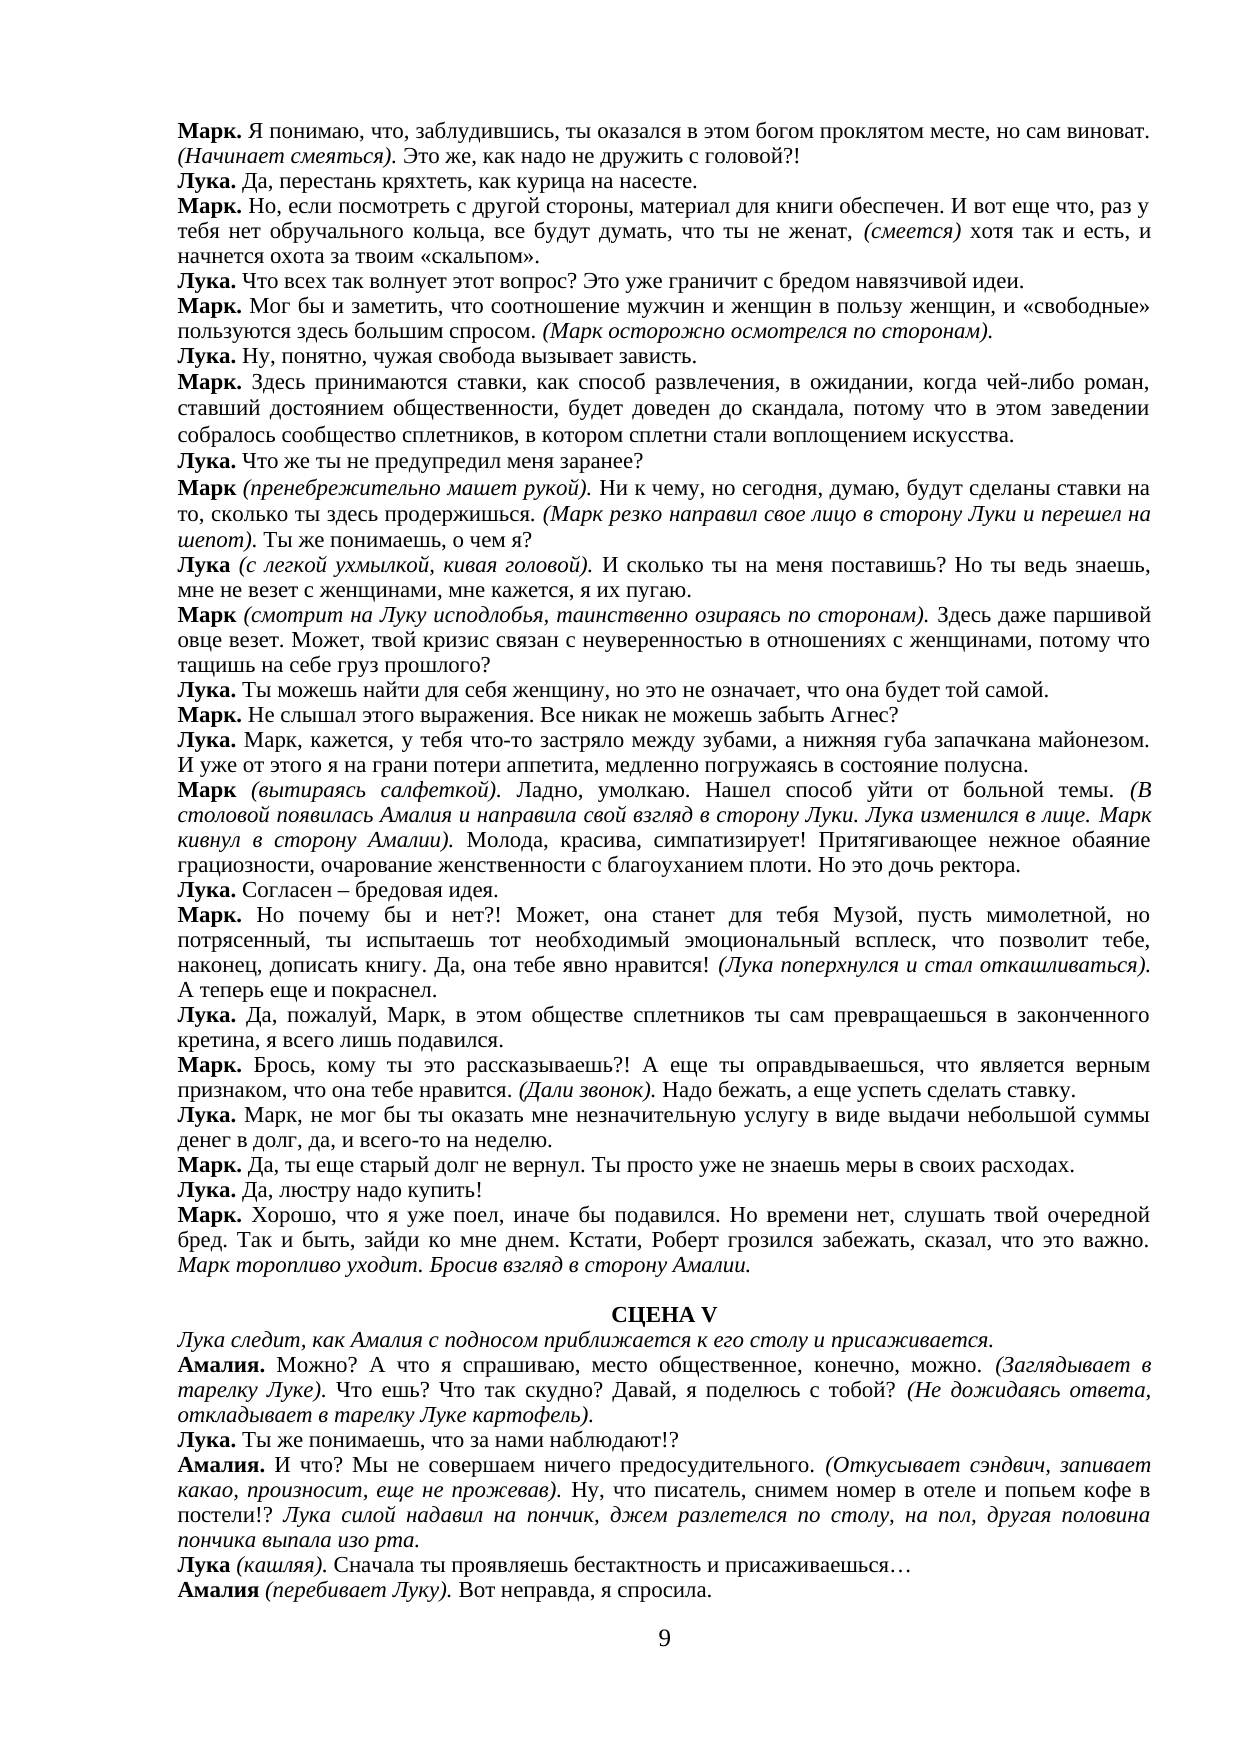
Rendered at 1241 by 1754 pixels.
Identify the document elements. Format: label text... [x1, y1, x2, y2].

text Марк. Я понимаю, что, заблудившись, ты оказался в этом богом проклятом месте, но сам виноват. (Начинает смеяться). Это же, как надо не дружить с головой?! [177, 118, 1152, 168]
text Марк (вытираясь салфеткой). Ладно, умолкаю. Нашел способ уйти от больной темы. (В столовой появилась Амалия и направила свой взгляд в сторону Луки. Лука изменился в лице. Марк кивнул в сторону Амалии). Молода, красива, симпатизирует! Притягивающее нежное обаяние грациозности, очарование женственности с благоуханием плоти. Но это дочь ректора. [177, 778, 1152, 878]
text Лука (кашляя). Сначала ты проявляешь бестактность и присаживаешься… [177, 1553, 1152, 1578]
text Лука. Ты можешь найти для себя женщину, но это не означает, что она будет той самой. [177, 678, 1152, 703]
text СЦЕНА V [177, 1303, 1152, 1328]
text Марк. Но почему бы и нет?! Может, она станет для тебя Музой, пусть мимолетной, но потрясенный, ты испытаешь тот необходимый эмоциональный всплеск, что позволит тебе, наконец, дописать книгу. Да, она тебе явно нравится! (Лука поперхнулся и стал откашливаться). А теперь еще и покраснел. [177, 903, 1152, 1003]
text Марк. Здесь принимаются ставки, как способ развлечения, в ожидании, когда чей-либо роман, ставший достоянием общественности, будет доведен до скандала, потому что в этом заведении собралось сообщество сплетников, в котором сплетни стали воплощением искусства. [177, 368, 1152, 447]
text Марк. Да, ты еще старый долг не вернул. Ты просто уже не знаешь меры в своих расходах. [177, 1153, 1152, 1178]
text Амалия. Можно? А что я спрашиваю, место общественное, конечно, можно. (Заглядывает в тарелку Луке). Что ешь? Что так скудно? Давай, я поделюсь с тобой? (Не дожидаясь ответа, откладывает в тарелку Луке картофель). [177, 1353, 1152, 1428]
text Лука следит, как Амалия с подносом приближается к его столу и присаживается. [177, 1328, 1152, 1353]
text Лука. Да, перестань кряхтеть, как курица на насесте. [177, 168, 1152, 193]
text Марк. Брось, кому ты это рассказываешь?! А еще ты оправдываешься, что является верным признаком, что она тебе нравится. (Дали звонок). Надо бежать, а еще успеть сделать ставку. [177, 1053, 1152, 1103]
text Марк. Мог бы и заметить, что соотношение мужчин и женщин в пользу женщин, и «свободные» пользуются здесь большим спросом. (Марк осторожно осмотрелся по сторонам). [177, 293, 1152, 343]
text Лука (с легкой ухмылкой, кивая головой). И сколько ты на меня поставишь? Но ты ведь знаешь, мне не везет с женщинами, мне кажется, я их пугаю. [177, 553, 1152, 603]
text Марк (смотрит на Луку исподлобья, таинственно озираясь по сторонам). Здесь даже паршивой овце везет. Может, твой кризис связан с неуверенностью в отношениях с женщинами, потому что тащишь на себе груз прошлого? [177, 603, 1152, 678]
text Марк. Но, если посмотреть с другой стороны, материал для книги обеспечен. И вот еще что, раз у тебя нет обручального кольца, все будут думать, что ты не женат, (смеется) хотя так и есть, и начнется охота за твоим «скальпом». [177, 193, 1152, 268]
text Амалия (перебивает Луку). Вот неправда, я спросила. [177, 1578, 1152, 1603]
text Марк. Не слышал этого выражения. Все никак не можешь забыть Агнес? [177, 703, 1152, 728]
text Лука. Ну, понятно, чужая свобода вызывает зависть. [177, 343, 1152, 368]
text Амалия. И что? Мы не совершаем ничего предосудительного. (Откусывает сэндвич, запивает какао, произносит, еще не прожевав). Ну, что писатель, снимем номер в отеле и попьем кофе в постели!? Лука силой надавил на пончик, джем разлетелся по столу, на пол, другая половина пончика выпала изо рта. [177, 1453, 1152, 1553]
text Лука. Согласен – бредовая идея. [177, 878, 1152, 903]
text Лука. Марк, кажется, у тебя что-то застряло между зубами, а нижняя губа запачкана майонезом. И уже от этого я на грани потери аппетита, медленно погружаясь в состояние полусна. [177, 728, 1152, 778]
text Лука. Ты же понимаешь, что за нами наблюдают!? [177, 1428, 1152, 1453]
text Марк (пренебрежительно машет рукой). Ни к чему, но сегодня, думаю, будут сделаны ставки на то, сколько ты здесь продержишься. (Марк резко направил свое лицо в сторону Луки и перешел на шепот). Ты же понимаешь, о чем я? [177, 473, 1152, 553]
text Марк. Хорошо, что я уже поел, иначе бы подавился. Но времени нет, слушать твой очередной бред. Так и быть, зайди ко мне днем. Кстати, Роберт грозился забежать, сказал, что это важно. Марк торопливо уходит. Бросив взгляд в сторону Амалии. [177, 1203, 1152, 1278]
text Лука. Что же ты не предупредил меня заранее? [177, 447, 1152, 473]
text Лука. Да, люстру надо купить! [177, 1178, 1152, 1203]
text Лука. Марк, не мог бы ты оказать мне незначительную услугу в виде выдачи небольшой суммы денег в долг, да, и всего-то на неделю. [177, 1103, 1152, 1153]
text Лука. Что всех так волнует этот вопрос? Это уже граничит с бредом навязчивой идеи. [177, 268, 1152, 293]
text Лука. Да, пожалуй, Марк, в этом обществе сплетников ты сам превращаешься в законченного кретина, я всего лишь подавился. [177, 1003, 1152, 1053]
